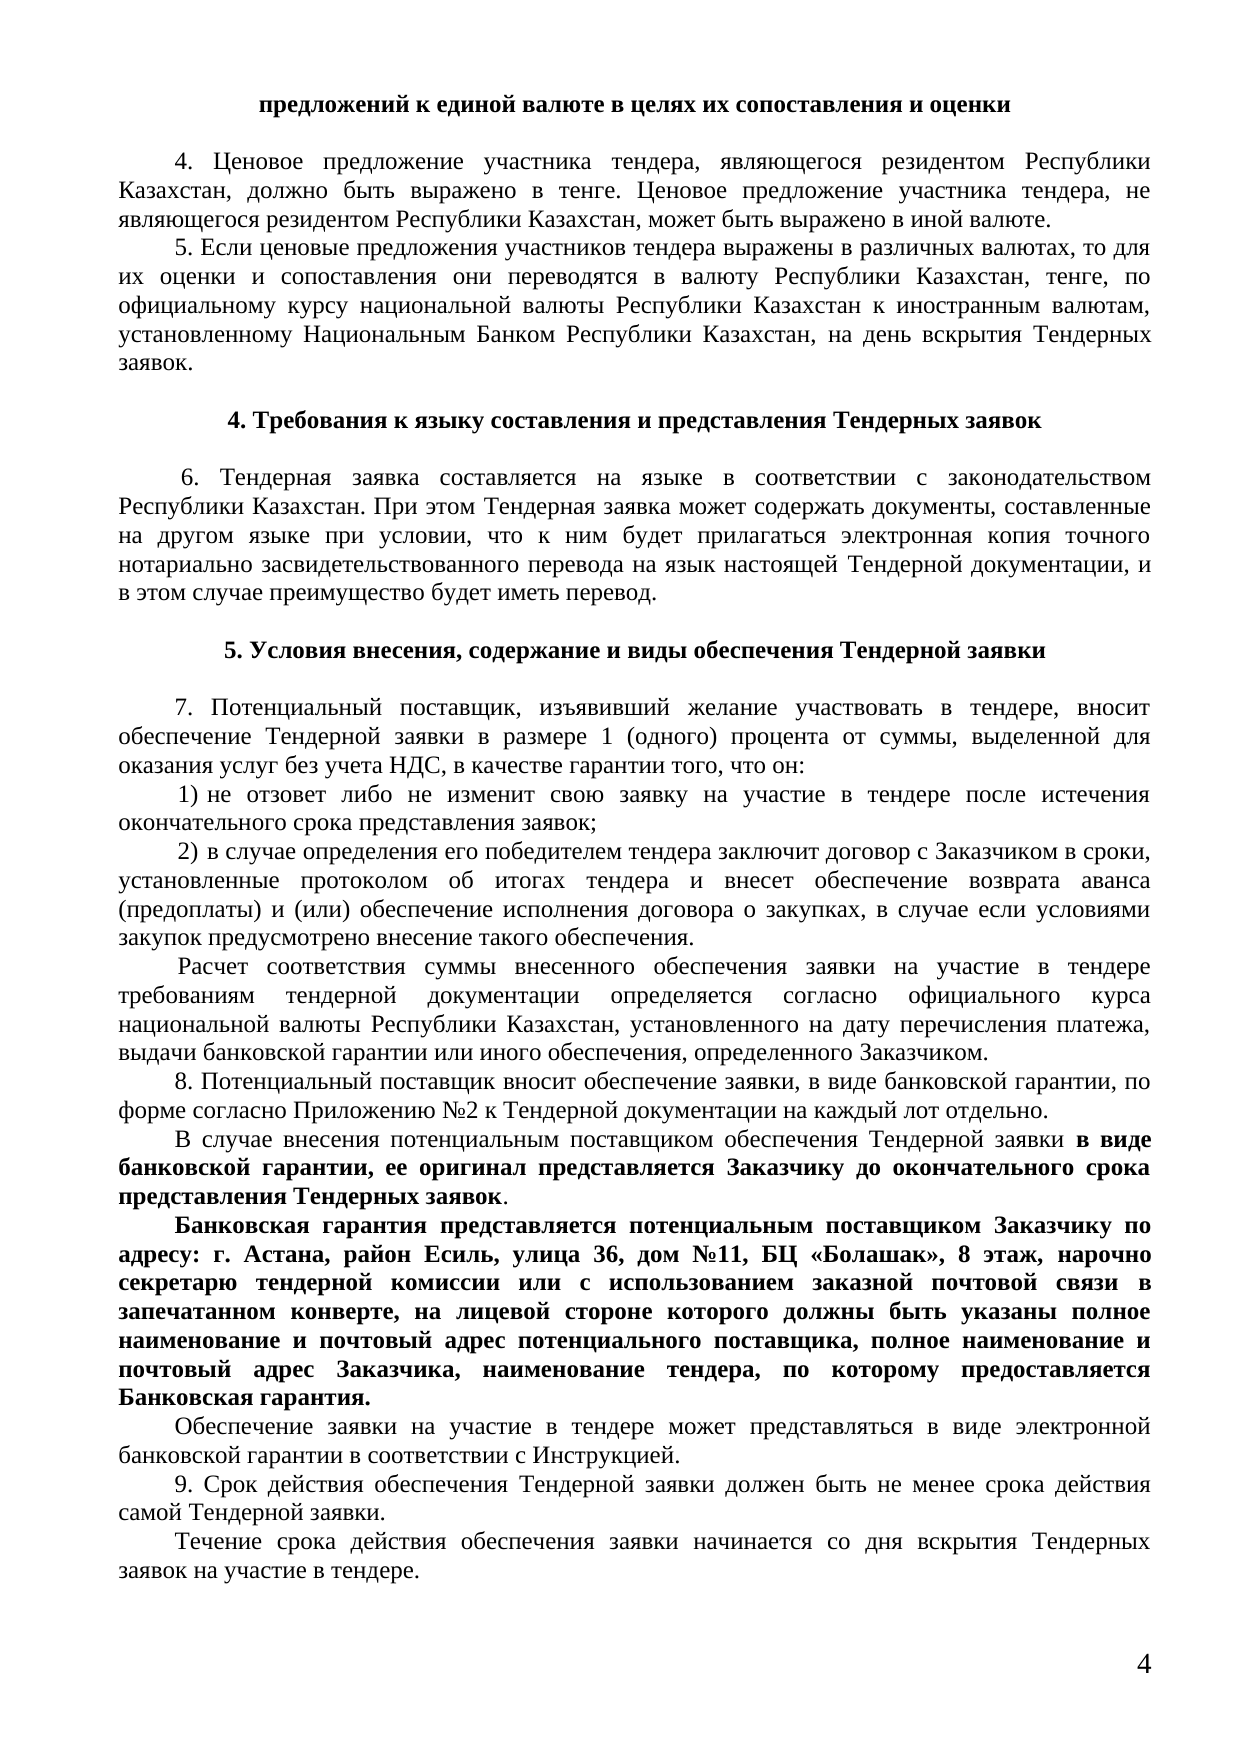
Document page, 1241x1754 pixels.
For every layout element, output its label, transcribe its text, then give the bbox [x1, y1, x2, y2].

list в случае определения его победителем тендера заключит договор с Заказчиком в сроки, установленные протоколом об итогах тендера и внесет обеспечение возврата аванса (предоплаты) и (или) обеспечение исполнения договора о закупках, в случае если условиями закупок предусмотрено внесение такого обеспечения. [118, 836, 1152, 951]
text 6. Тендерная заявка составляется на языке в соответствии с законодательством Республики Казахстан. При этом Тендерная заявка может содержать документы, составленные на другом языке при условии, что к ним будет прилагаться электронная копия точного нотариально засвидетельствованного перевода на язык настоящей Тендерной документации, и в этом случае преимущество будет иметь перевод. [118, 462, 1152, 606]
text Банковская гарантия представляется потенциальным поставщиком Заказчику по адресу: г. Астана, район Есиль, улица 36, дом №11, БЦ «Болашак», 8 этаж, нарочно секретарю тендерной комиссии или с использованием заказной почтовой связи в запечатанном конверте, на лицевой стороне которого должны быть указаны полное наименование и почтовый адрес потенциального поставщика, полное наименование и почтовый адрес Заказчика, наименование тендера, по которому предоставляется Банковская гарантия. [118, 1210, 1152, 1411]
text 4. Ценовое предложение участника тендера, являющегося резидентом Республики Казахстан, должно быть выражено в тенге. Ценовое предложение участника тендера, не являющегося резидентом Республики Казахстан, может быть выражено в иной валюте. [118, 146, 1152, 232]
text 5. Условия внесения, содержание и виды обеспечения Тендерной заявки [118, 635, 1152, 664]
text В случае внесения потенциальным поставщиком обеспечения Тендерной заявки в виде банковской гарантии, ее оригинал представляется Заказчику до окончательного срока представления Тендерных заявок. [118, 1124, 1152, 1210]
text 9. Срок действия обеспечения Тендерной заявки должен быть не менее срока действия самой Тендерной заявки. [118, 1469, 1152, 1526]
list не отзовет либо не изменит свою заявку на участие в тендере после истечения окончательного срока представления заявок; [118, 779, 1152, 836]
text 8. Потенциальный поставщик вносит обеспечение заявки, в виде банковской гарантии, по форме согласно Приложению №2 к Тендерной документации на каждый лот отдельно. [118, 1066, 1152, 1124]
text Расчет соответствия суммы внесенного обеспечения заявки на участие в тендере требованиям тендерной документации определяется согласно официального курса национальной валюты Республики Казахстан, установленного на дату перечисления платежа, выдачи банковской гарантии или иного обеспечения, определенного Заказчиком. [118, 951, 1152, 1066]
text 4. Требования к языку составления и представления Тендерных заявок [118, 405, 1152, 434]
text 5. Если ценовые предложения участников тендера выражены в различных валютах, то для их оценки и сопоставления они переводятся в валюту Республики Казахстан, тенге, по официальному курсу национальной валюты Республики Казахстан к иностранным валютам, установленному Национальным Банком Республики Казахстан, на день вскрытия Тендерных заявок. [118, 232, 1152, 376]
text Обеспечение заявки на участие в тендере может представляться в виде электронной банковской гарантии в соответствии с Инструкцией. [118, 1411, 1152, 1469]
text Течение срока действия обеспечения заявки начинается со дня вскрытия Тендерных заявок на участие в тендере. [118, 1526, 1152, 1584]
text 7. Потенциальный поставщик, изъявивший желание участвовать в тендере, вносит обеспечение Тендерной заявки в размере 1 (одного) процента от суммы, выделенной для оказания услуг без учета НДС, в качестве гарантии того, что он: [118, 692, 1152, 779]
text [118, 89, 1152, 117]
